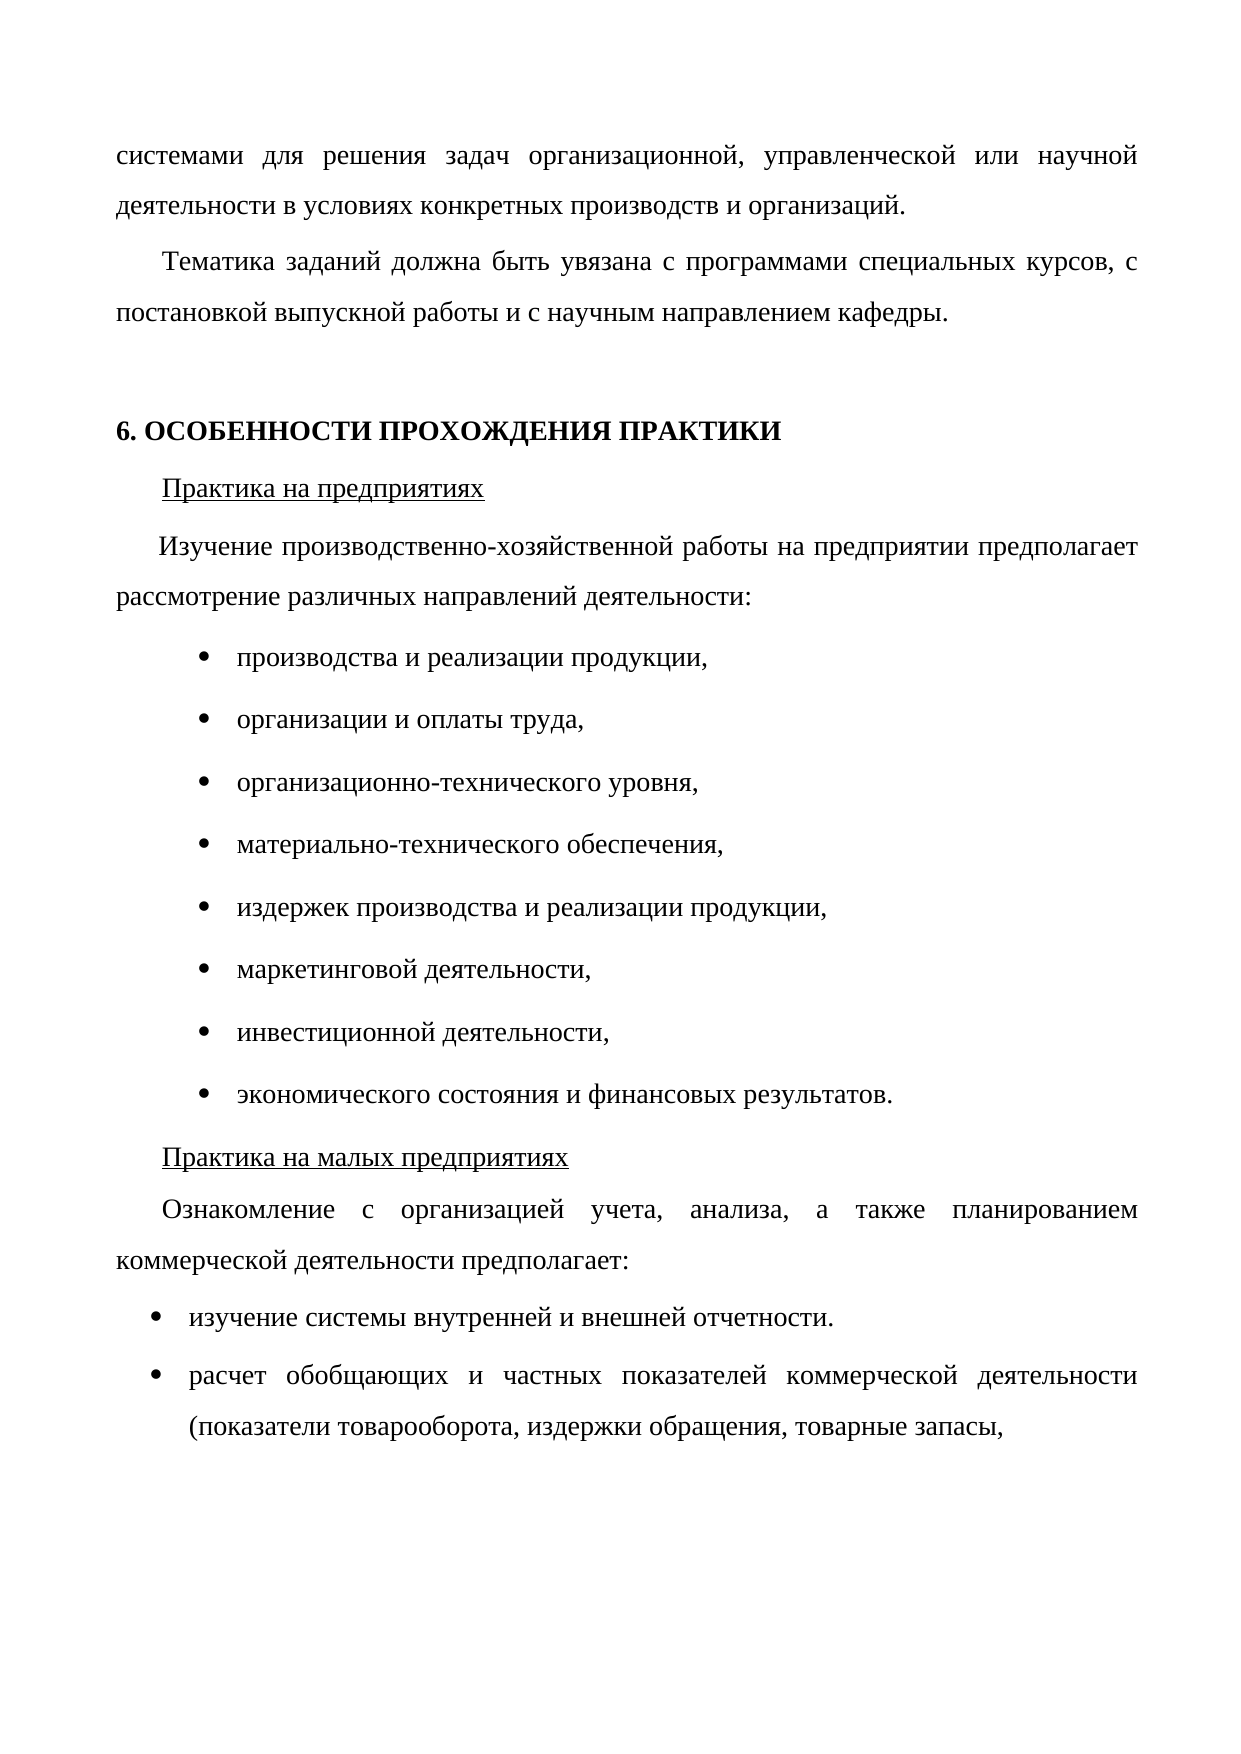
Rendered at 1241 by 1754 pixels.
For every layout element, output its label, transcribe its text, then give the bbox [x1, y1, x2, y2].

list инвестиционной деятельности, [199, 991, 1141, 1053]
text Практика на предприятиях [116, 475, 1141, 503]
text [116, 124, 1139, 224]
text Практика на малых предприятиях [116, 1116, 1141, 1178]
text 6. ОСОБЕННОСТИ ПРОХОЖДЕНИЯ ПРАКТИКИ [116, 418, 1141, 446]
text Тематика заданий должна быть увязана с программами специальных курсов, с постановкой выпускной работы и с научным направлением кафедры. [116, 230, 1139, 331]
list организации и оплаты труда, [199, 678, 1141, 741]
list экономического состояния и финансовых результатов. [199, 1053, 1141, 1116]
list изучение системы внутренней и внешней отчетности. [151, 1300, 1141, 1333]
list материально-технического обеспечения, [199, 803, 1141, 866]
list расчет обобщающих и частных показателей коммерческой деятельности (показатели товарооборота, издержки обращения, товарные запасы, [151, 1343, 1139, 1445]
list производства и реализации продукции, [199, 616, 1141, 678]
text Изучение производственно-хозяйственной работы на предприятии предполагает рассмотрение различных направлений деятельности: [116, 515, 1139, 616]
list издержек производства и реализации продукции, [199, 866, 1141, 928]
list маркетинговой деятельности, [199, 928, 1141, 991]
text Ознакомление с организацией учета, анализа, а также планированием коммерческой деятельности предполагает: [116, 1178, 1139, 1279]
list организационно-технического уровня, [199, 741, 1141, 803]
